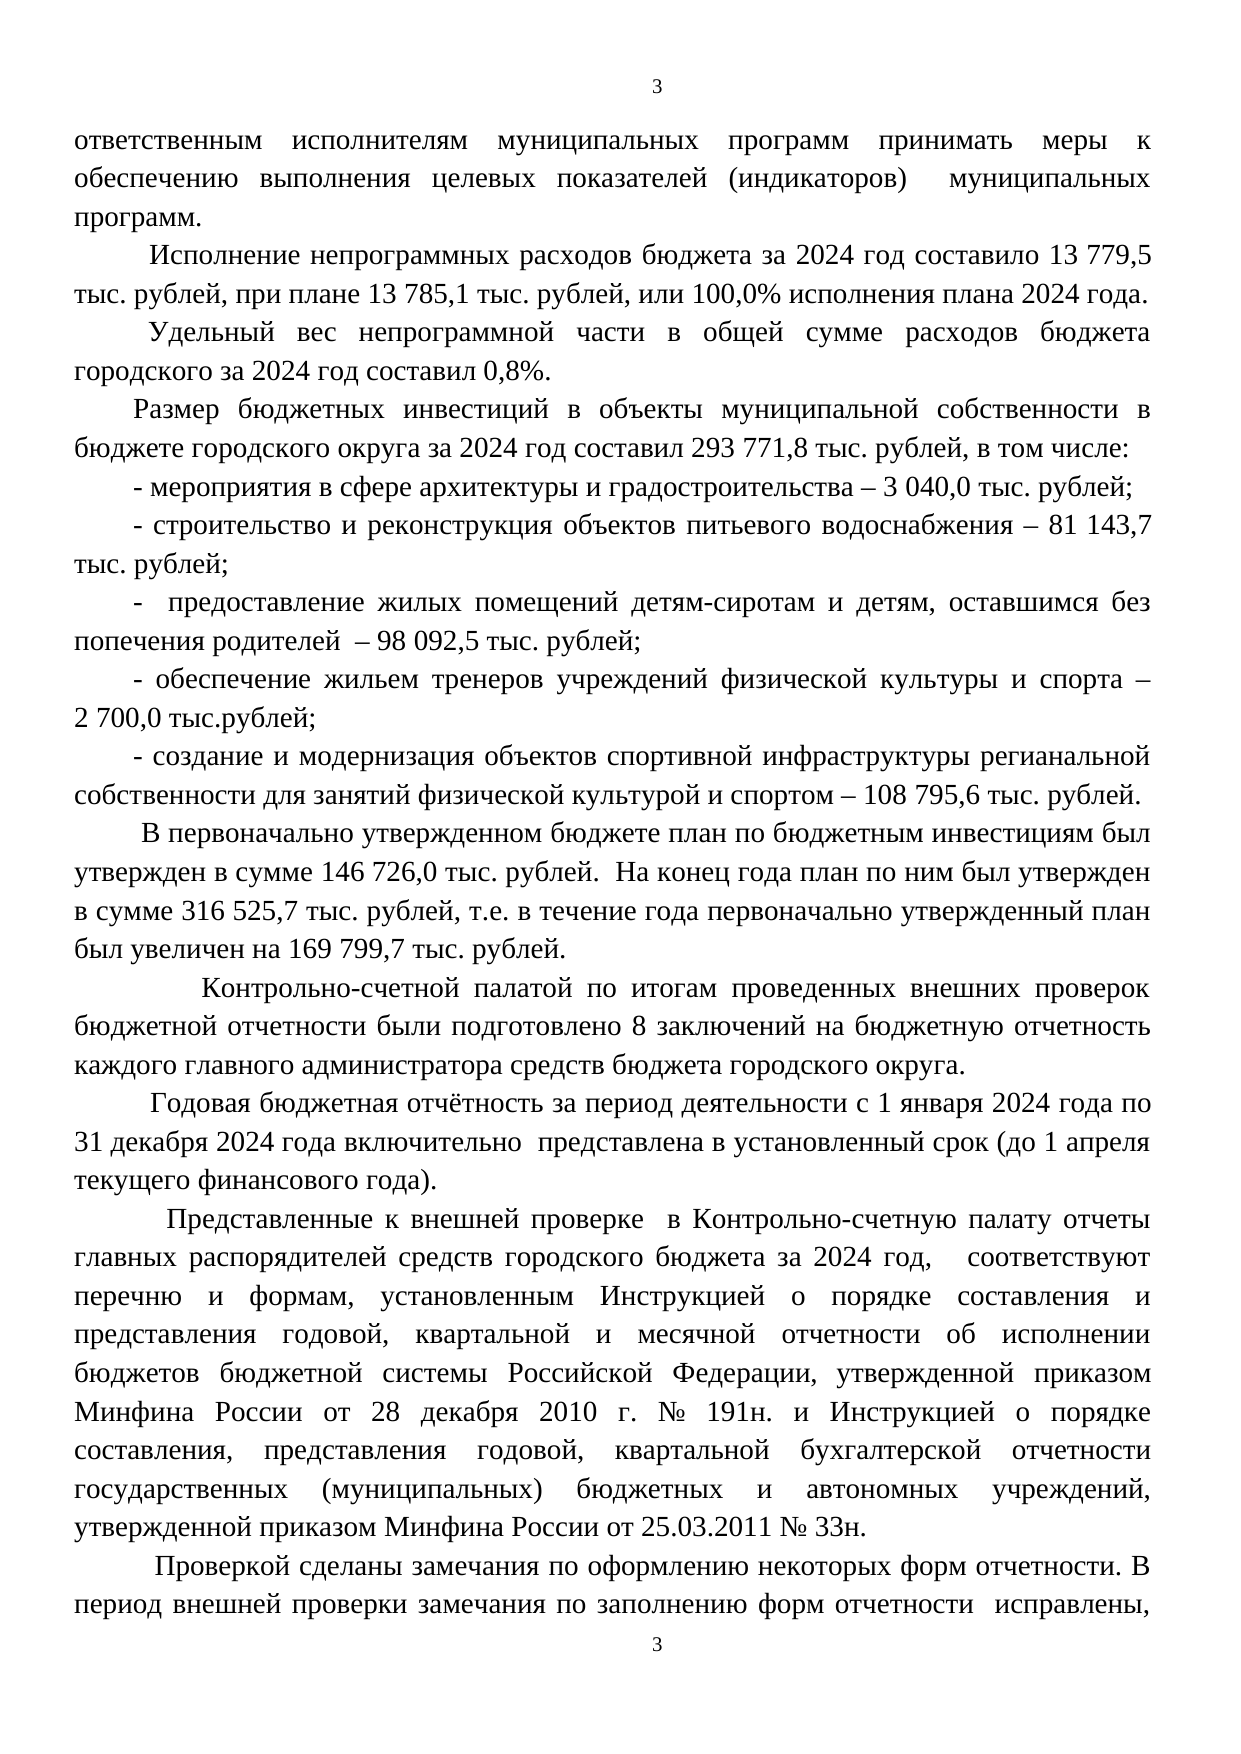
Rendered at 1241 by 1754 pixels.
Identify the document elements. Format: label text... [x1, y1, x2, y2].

text Исполнение непрограммных расходов бюджета за 2024 год составило 13 779,5 тыс. рублей, при плане 13 785,1 тыс. рублей, или 100,0% исполнения плана 2024 года. [74, 237, 1152, 309]
text Контрольно-счетной палатой по итогам проведенных внешних проверок бюджетной отчетности были подготовлено 8 заключений на бюджетную отчетность каждого главного администратора средств бюджета городского округа. [74, 970, 1152, 1080]
text - строительство и реконструкция объектов питьевого водоснабжения – 81 143,7 тыс. рублей; [74, 507, 1152, 579]
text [74, 1548, 1152, 1620]
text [74, 122, 1152, 232]
text - мероприятия в сфере архитектуры и градостроительства – 3 040,0 тыс. рублей; [74, 469, 1152, 502]
text Размер бюджетных инвестиций в объекты муниципальной собственности в бюджете городского округа за 2024 год составил 293 771,8 тыс. рублей, в том числе: [74, 392, 1152, 464]
text Представленные к внешней проверке в Контрольно-счетную палату отчеты главных распорядителей средств городского бюджета за 2024 год, соответствуют перечню и формам, установленным Инструкцией о порядке составления и представления годовой, квартальной и месячной отчетности об исполнении бюджетов бюджетной системы Российской Федерации, утвержденной приказом Минфина России от 28 декабря . № 191н. и Инструкцией о порядке составления, представления годовой, квартальной бухгалтерской отчетности государственных (муниципальных) бюджетных и автономных учреждений, утвержденной приказом Минфина России от 25.03.2011 № 33н. [74, 1201, 1152, 1543]
text - предоставление жилых помещений детям-сиротам и детям, оставшимся без попечения родителей – 98 092,5 тыс. рублей; [74, 584, 1152, 656]
text Удельный вес непрограммной части в общей сумме расходов бюджета городского за 2024 год составил 0,8%. [74, 314, 1152, 387]
text - обеспечение жильем тренеров учреждений физической культуры и спорта – 2 700,0 тыс.рублей; [74, 661, 1152, 733]
text - создание и модернизация объектов спортивной инфраструктуры регианальной собственности для занятий физической культурой и спортом – 108 795,6 тыс. рублей. [74, 738, 1152, 811]
text Годовая бюджетная отчётность за период деятельности с 1 января 2024 года по 31 декабря 2024 года включительно представлена в установленный срок (до 1 апреля текущего финансового года). [74, 1085, 1152, 1196]
text В первоначально утвержденном бюджете план по бюджетным инвестициям был утвержден в сумме 146 726,0 тыс. рублей. На конец года план по ним был утвержден в сумме 316 525,7 тыс. рублей, т.е. в течение года первоначально утвержденный план был увеличен на 169 799,7 тыс. рублей. [74, 816, 1152, 965]
